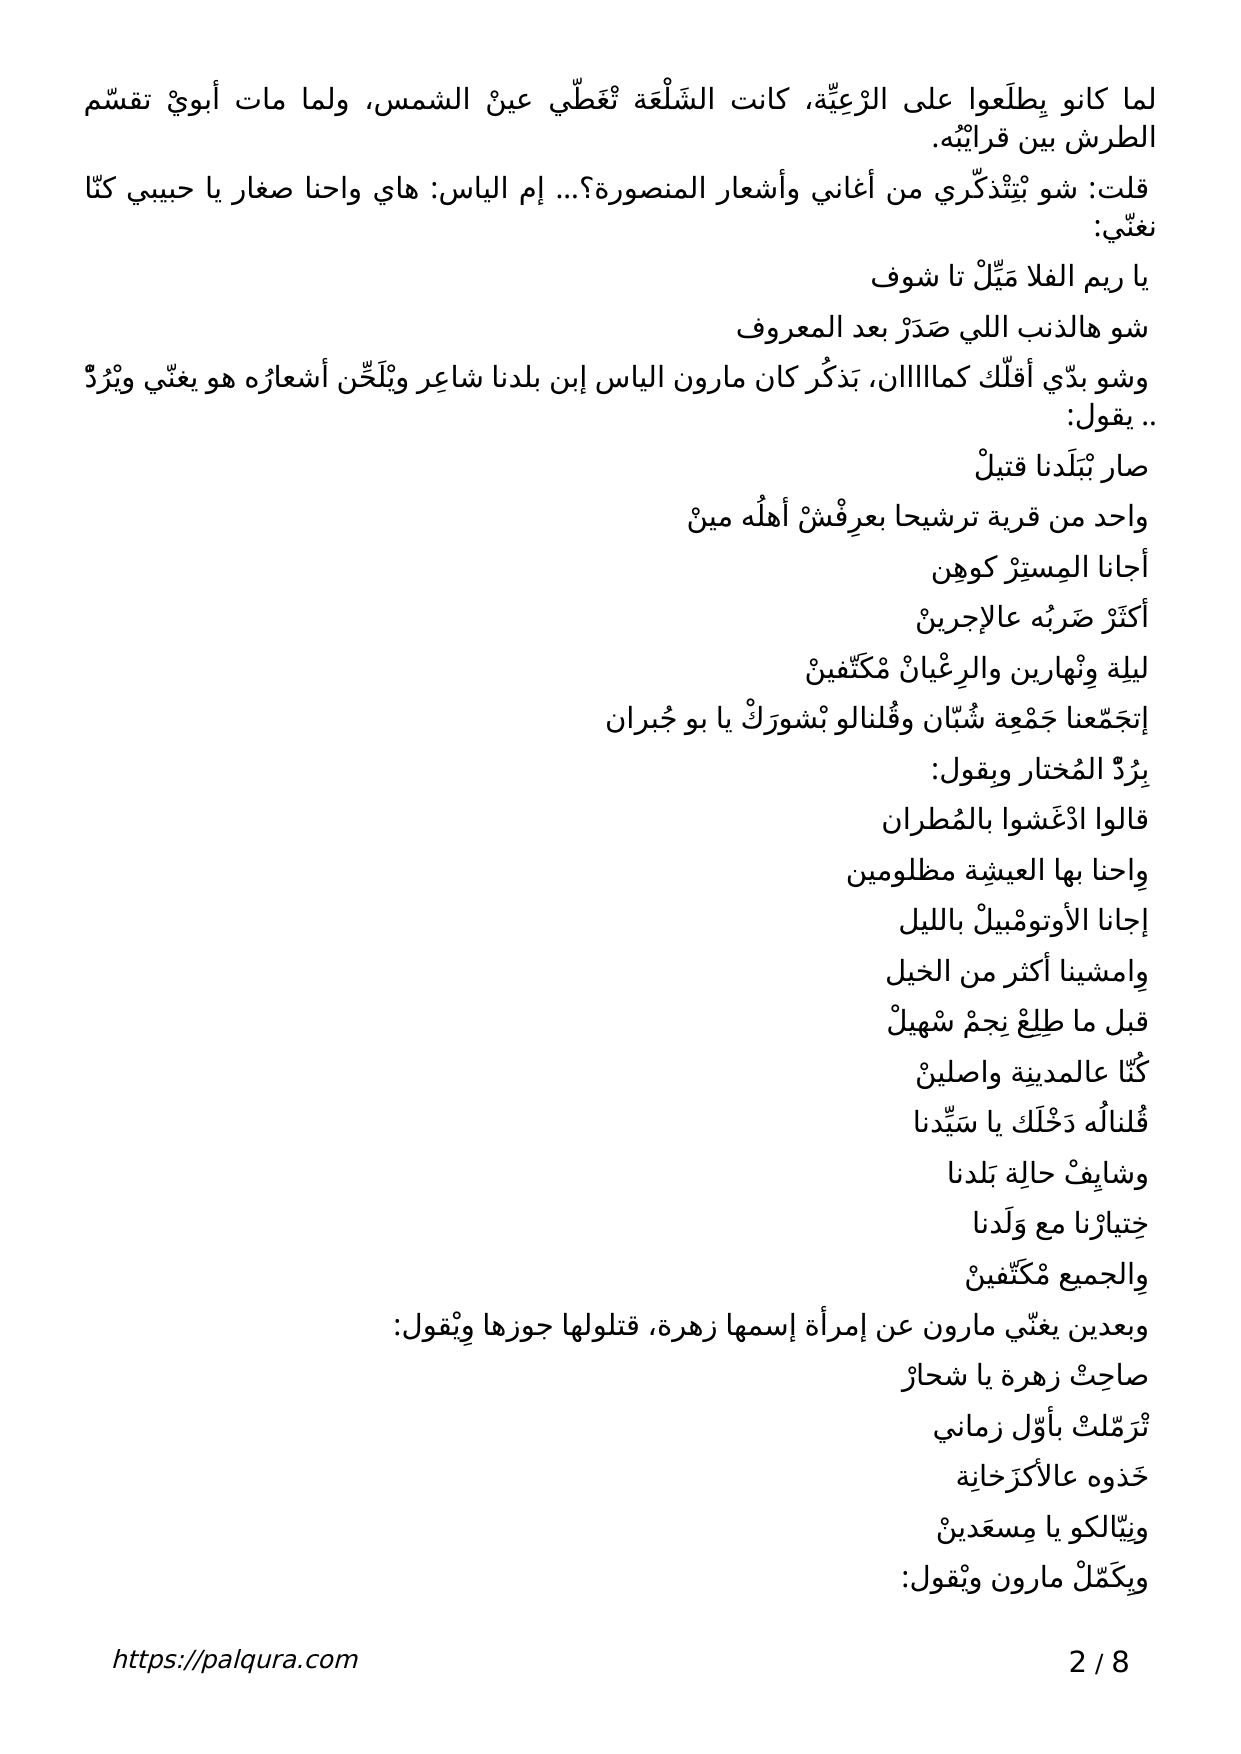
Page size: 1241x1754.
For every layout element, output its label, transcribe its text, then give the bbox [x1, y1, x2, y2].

text وشو بدّي أقلّك كمااااان، بَذكُر كان مارون الياس إبن بلدنا شاعِر ويْلَحِّن أشعارُه هو يغنّي ويْرُدّْ .. يقول: [83, 361, 1157, 437]
text ونِيّالكو يا مِسعَدينْ [83, 1511, 1157, 1549]
text خَذوه عالأكزَخانِة [83, 1460, 1157, 1498]
text قلت: شو بْتِتْذكّري من أغاني وأشعار المنصورة؟... إم الياس: هاي واحنا صغار يا حبيبي كنّا نغنّي: [83, 172, 1157, 248]
text واحد من قرية ترشيحا بعرِفْشْ أهلُه مينْ [83, 501, 1157, 538]
text وبعدين يغنّي مارون عن إمرأة إسمها زهرة، قتلولها جوزها وِيْقول: [83, 1309, 1157, 1347]
text صاحِتْ زهرة يا شحارْ [83, 1359, 1157, 1397]
text إجانا الأوتومْبيلْ بالليل [83, 905, 1157, 943]
text وِالجميع مْكَتّفينْ [83, 1258, 1157, 1296]
text قبل ما طِلِعْ نِجمْ سْهيلْ [83, 1006, 1157, 1044]
text ويِكَمّلْ مارون ويْقول: [83, 1561, 1157, 1599]
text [83, 83, 1157, 159]
text وشايِفْ حالِة بَلدنا [83, 1157, 1157, 1195]
text صار بْبَلَدنا قتيلْ [83, 450, 1157, 488]
text بِرُدّْ المُختار وبِقول: [83, 753, 1157, 791]
text قالوا ادْغَشوا بالمُطران [83, 804, 1157, 842]
text يا ريم الفلا مَيِّلْ تا شوف [83, 260, 1157, 298]
text إتجَمّعنا جَمْعِة شُبّان وقُلنالو بْشورَكْ يا بو جُبران [83, 703, 1157, 741]
text وِاحنا بها العيشِة مظلومين [83, 854, 1157, 892]
text ليلِة وِنْهارين والرِعْيانْ مْكَتّفينْ [83, 652, 1157, 690]
text تْرَمّلتْ بأوّل زماني [83, 1410, 1157, 1448]
text شو هالذنب اللي صَدَرْ بعد المعروف [83, 311, 1157, 349]
text أكثَرْ ضَربُه عالإجرينْ [83, 602, 1157, 639]
text خِتيارْنا مع وَلَدنا [83, 1208, 1157, 1246]
text قُلنالُه دَخْلَك يا سَيِّدنا [83, 1107, 1157, 1145]
text أجانا المِستِرْ كوهِن [83, 551, 1157, 589]
text وِامشينا أكثر من الخيل [83, 955, 1157, 993]
text كُنّا عالمدينِة واصلينْ [83, 1056, 1157, 1094]
